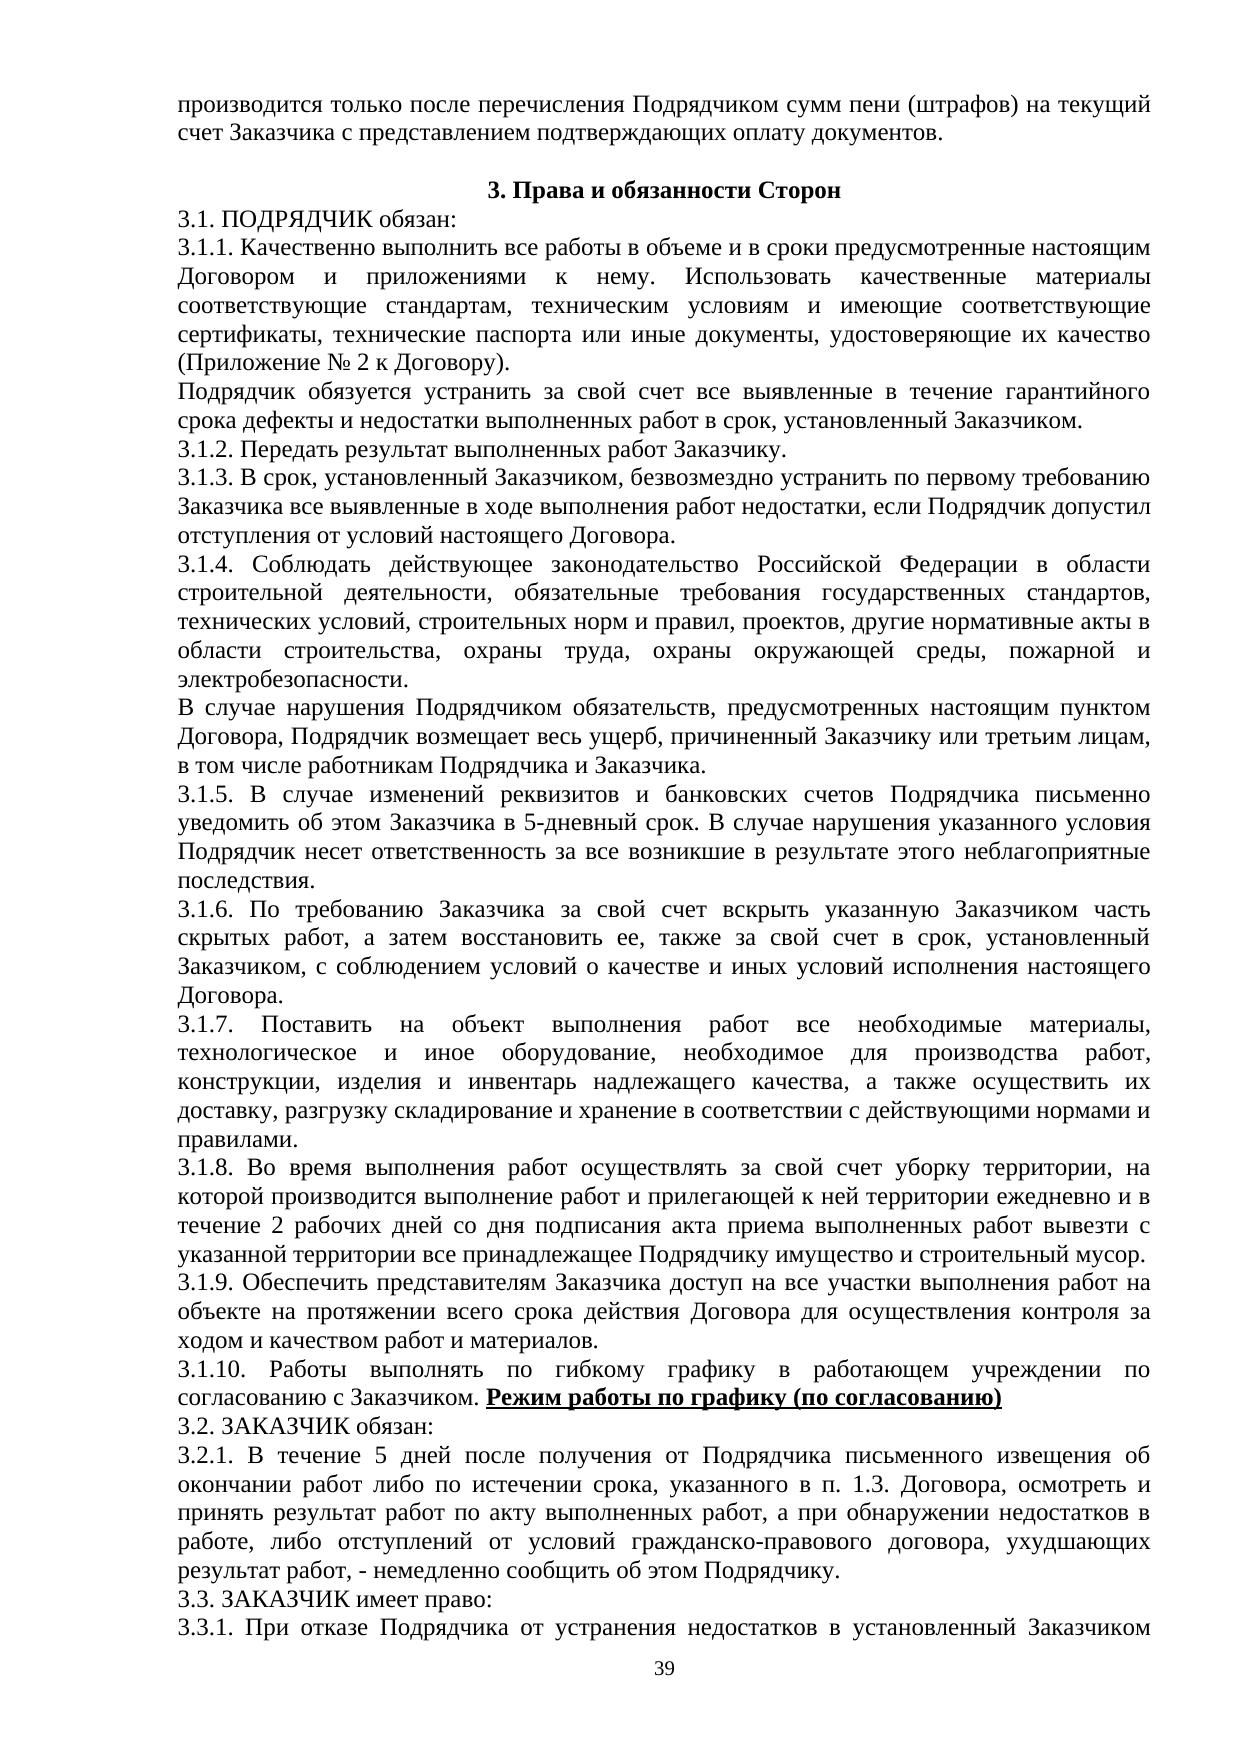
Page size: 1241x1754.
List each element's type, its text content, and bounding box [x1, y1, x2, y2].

text 3.1. ПОДРЯДЧИК обязан: [177, 204, 1152, 232]
text 3. Права и обязанности Сторон [177, 175, 1152, 204]
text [177, 1612, 1152, 1641]
text 3.3. ЗАКАЗЧИК имеет право: [177, 1584, 1152, 1612]
text 3.1.2. Передать результат выполненных работ Заказчику. [177, 434, 1152, 462]
text 3.1.10. Работы выполнять по гибкому графику в работающем учреждении по согласованию с Заказчиком. Режим работы по графику (по согласованию) [177, 1354, 1152, 1411]
text 3.1.1. Качественно выполнить все работы в объеме и в сроки предусмотренные настоящим Договором и приложениями к нему. Использовать качественные материалы соответствующие стандартам, техническим условиям и имеющие соответствующие сертификаты, технические паспорта или иные документы, удостоверяющие их качество (Приложение № 2 к Договору). [177, 232, 1152, 376]
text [177, 89, 1152, 146]
text 3.1.3. В срок, установленный Заказчиком, безвозмездно устранить по первому требованию Заказчика все выявленные в ходе выполнения работ недостатки, если Подрядчик допустил отступления от условий настоящего Договора. [177, 462, 1152, 549]
text 3.1.6. По требованию Заказчика за свой счет вскрыть указанную Заказчиком часть скрытых работ, а затем восстановить ее, также за свой счет в срок, установленный Заказчиком, с соблюдением условий о качестве и иных условий исполнения настоящего Договора. [177, 894, 1152, 1009]
text Подрядчик обязуется устранить за свой счет все выявленные в течение гарантийного срока дефекты и недостатки выполненных работ в срок, установленный Заказчиком. [177, 376, 1152, 434]
text 3.2. ЗАКАЗЧИК обязан: [177, 1411, 1152, 1440]
text В случае нарушения Подрядчиком обязательств, предусмотренных настоящим пунктом Договора, Подрядчик возмещает весь ущерб, причиненный Заказчику или третьим лицам, в том числе работникам Подрядчика и Заказчика. [177, 692, 1152, 779]
text 3.1.8. Во время выполнения работ осуществлять за свой счет уборку территории, на которой производится выполнение работ и прилегающей к ней территории ежедневно и в течение 2 рабочих дней со дня подписания акта приема выполненных работ вывезти с указанной территории все принадлежащее Подрядчику имущество и строительный мусор. [177, 1152, 1152, 1267]
text 3.1.7. Поставить на объект выполнения работ все необходимые материалы, технологическое и иное оборудование, необходимое для производства работ, конструкции, изделия и инвентарь надлежащего качества, а также осуществить их доставку, разгрузку складирование и хранение в соответствии с действующими нормами и правилами. [177, 1009, 1152, 1152]
text 3.2.1. В течение 5 дней после получения от Подрядчика письменного извещения об окончании работ либо по истечении срока, указанного в п. 1.3. Договора, осмотреть и принять результат работ по акту выполненных работ, а при обнаружении недостатков в работе, либо отступлений от условий гражданско-правового договора, ухудшающих результат работ, - немедленно сообщить об этом Подрядчику. [177, 1440, 1152, 1584]
text 3.1.4. Соблюдать действующее законодательство Российской Федерации в области строительной деятельности, обязательные требования государственных стандартов, технических условий, строительных норм и правил, проектов, другие нормативные акты в области строительства, охраны труда, охраны окружающей среды, пожарной и электробезопасности. [177, 549, 1152, 692]
text 3.1.5. В случае изменений реквизитов и банковских счетов Подрядчика письменно уведомить об этом Заказчика в 5-дневный срок. В случае нарушения указанного условия Подрядчик несет ответственность за все возникшие в результате этого неблагоприятные последствия. [177, 779, 1152, 894]
text 3.1.9. Обеспечить представителям Заказчика доступ на все участки выполнения работ на объекте на протяжении всего срока действия Договора для осуществления контроля за ходом и качеством работ и материалов. [177, 1267, 1152, 1354]
